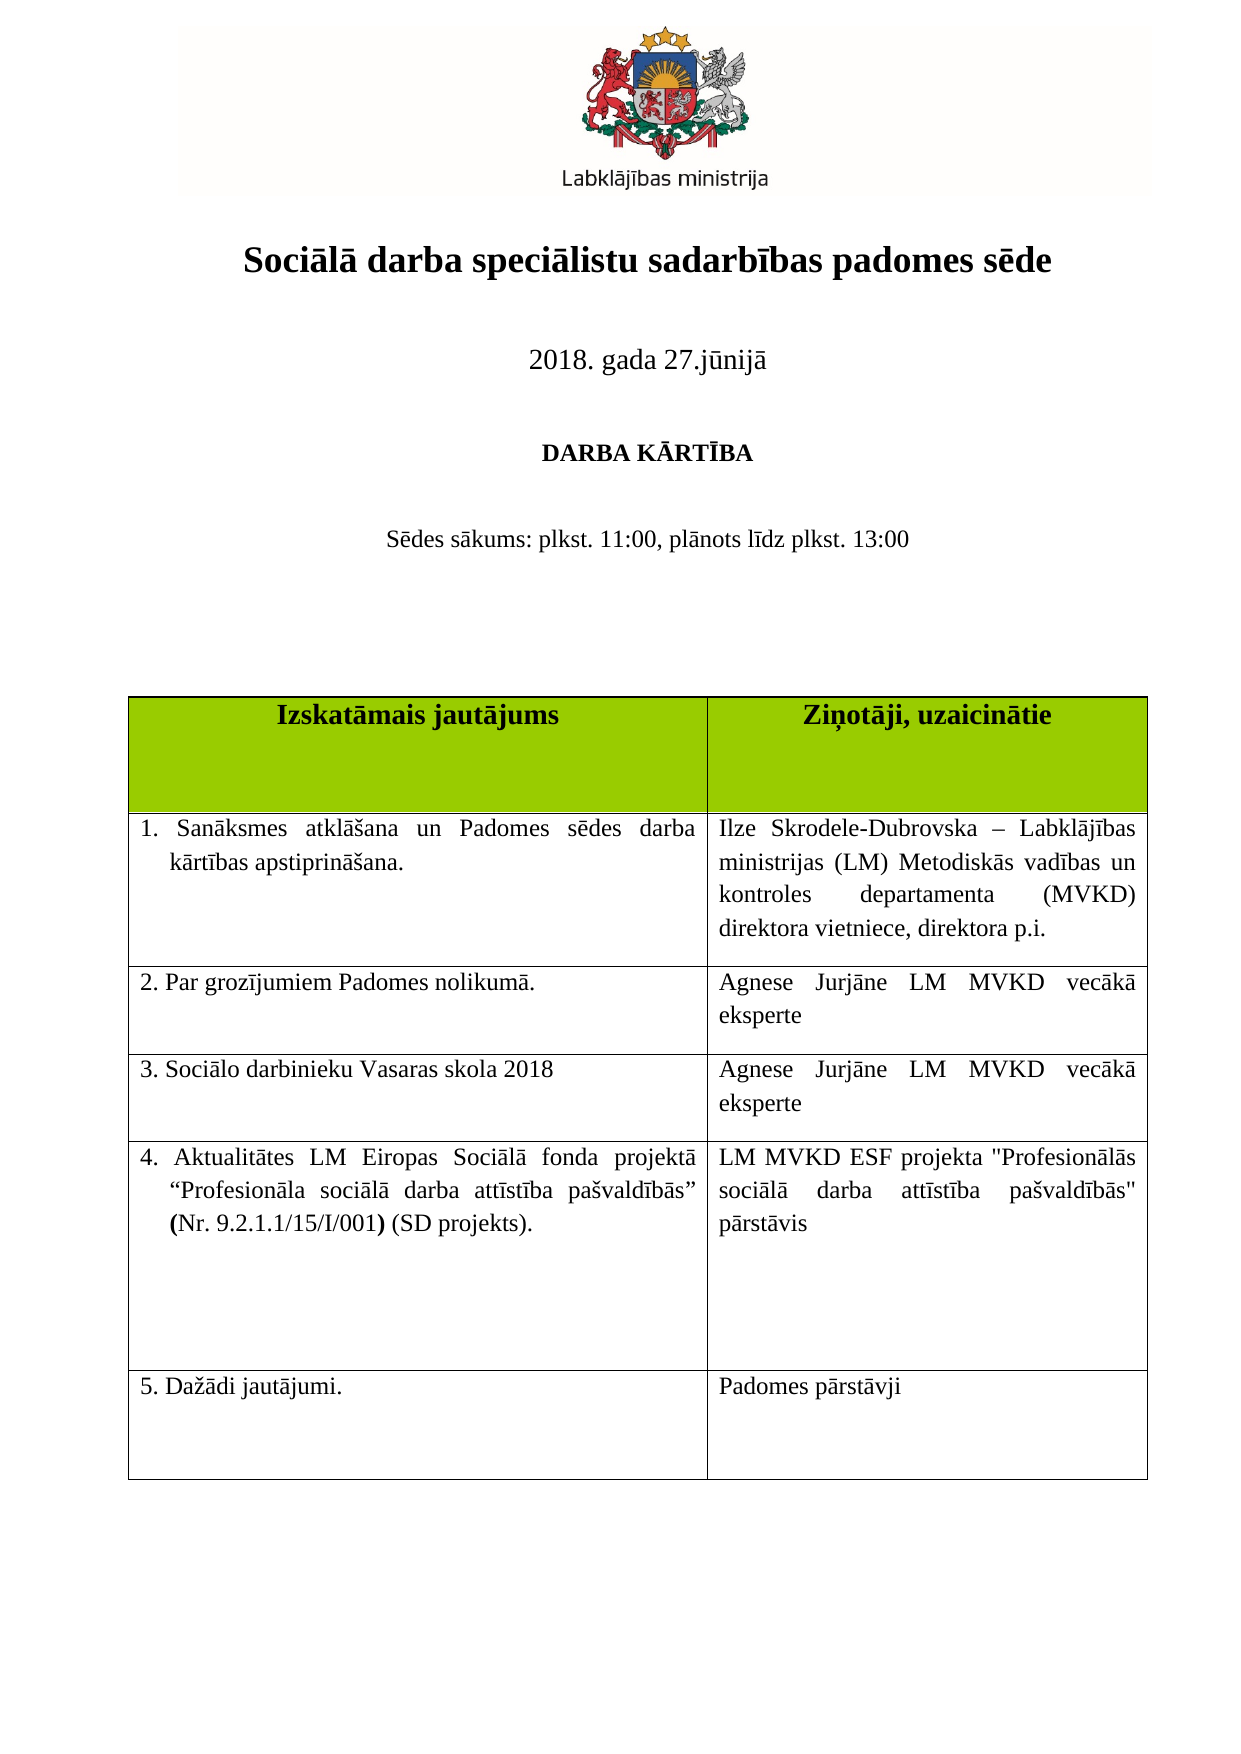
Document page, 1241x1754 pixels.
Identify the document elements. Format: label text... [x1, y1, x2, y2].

table_cell Agnese Jurjāne LM MVKD vecākā eksperte [708, 967, 1147, 1053]
text Sociālā darba speciālistu sadarbības padomes sēde [187, 238, 1107, 281]
text 2018. gada 27.jūnijā [187, 342, 1107, 375]
table_cell LM MVKD ESF projekta "Profesionālās sociālā darba attīstība pašvaldībās" pārstāvis [708, 1142, 1147, 1370]
table_cell Padomes pārstāvji [708, 1371, 1147, 1478]
table_header Ziņotāji, uzaicinātie [708, 698, 1147, 812]
picture [178, 26, 1152, 196]
table_cell Agnese Jurjāne LM MVKD vecākā eksperte [708, 1055, 1147, 1141]
table_cell 4. Aktualitātes LM Eiropas Sociālā fonda projektā “Profesionāla sociālā darba attīstība pašvaldībās” (Nr. 9.2.1.1/15/I/001) (SD projekts). [129, 1142, 707, 1370]
table_cell 5. Dažādi jautājumi. [129, 1371, 707, 1478]
table_cell 1. Sanāksmes atklāšana un Padomes sēdes darba kārtības apstiprināšana. [129, 814, 707, 966]
text Sēdes sākums: plkst. 11:00, plānots līdz plkst. 13:00 [187, 524, 1107, 553]
table_cell 2. Par grozījumiem Padomes nolikumā. [129, 967, 707, 1053]
table_header Izskatāmais jautājums [129, 698, 707, 812]
text DARBA KĀRTĪBA [187, 438, 1107, 466]
table_cell 3. Sociālo darbinieku Vasaras skola 2018 [129, 1055, 707, 1141]
table_cell Ilze Skrodele-Dubrovska – Labklājības ministrijas (LM) Metodiskās vadības un kontroles departamenta (MVKD) direktora vietniece, direktora p.i. [708, 814, 1147, 966]
